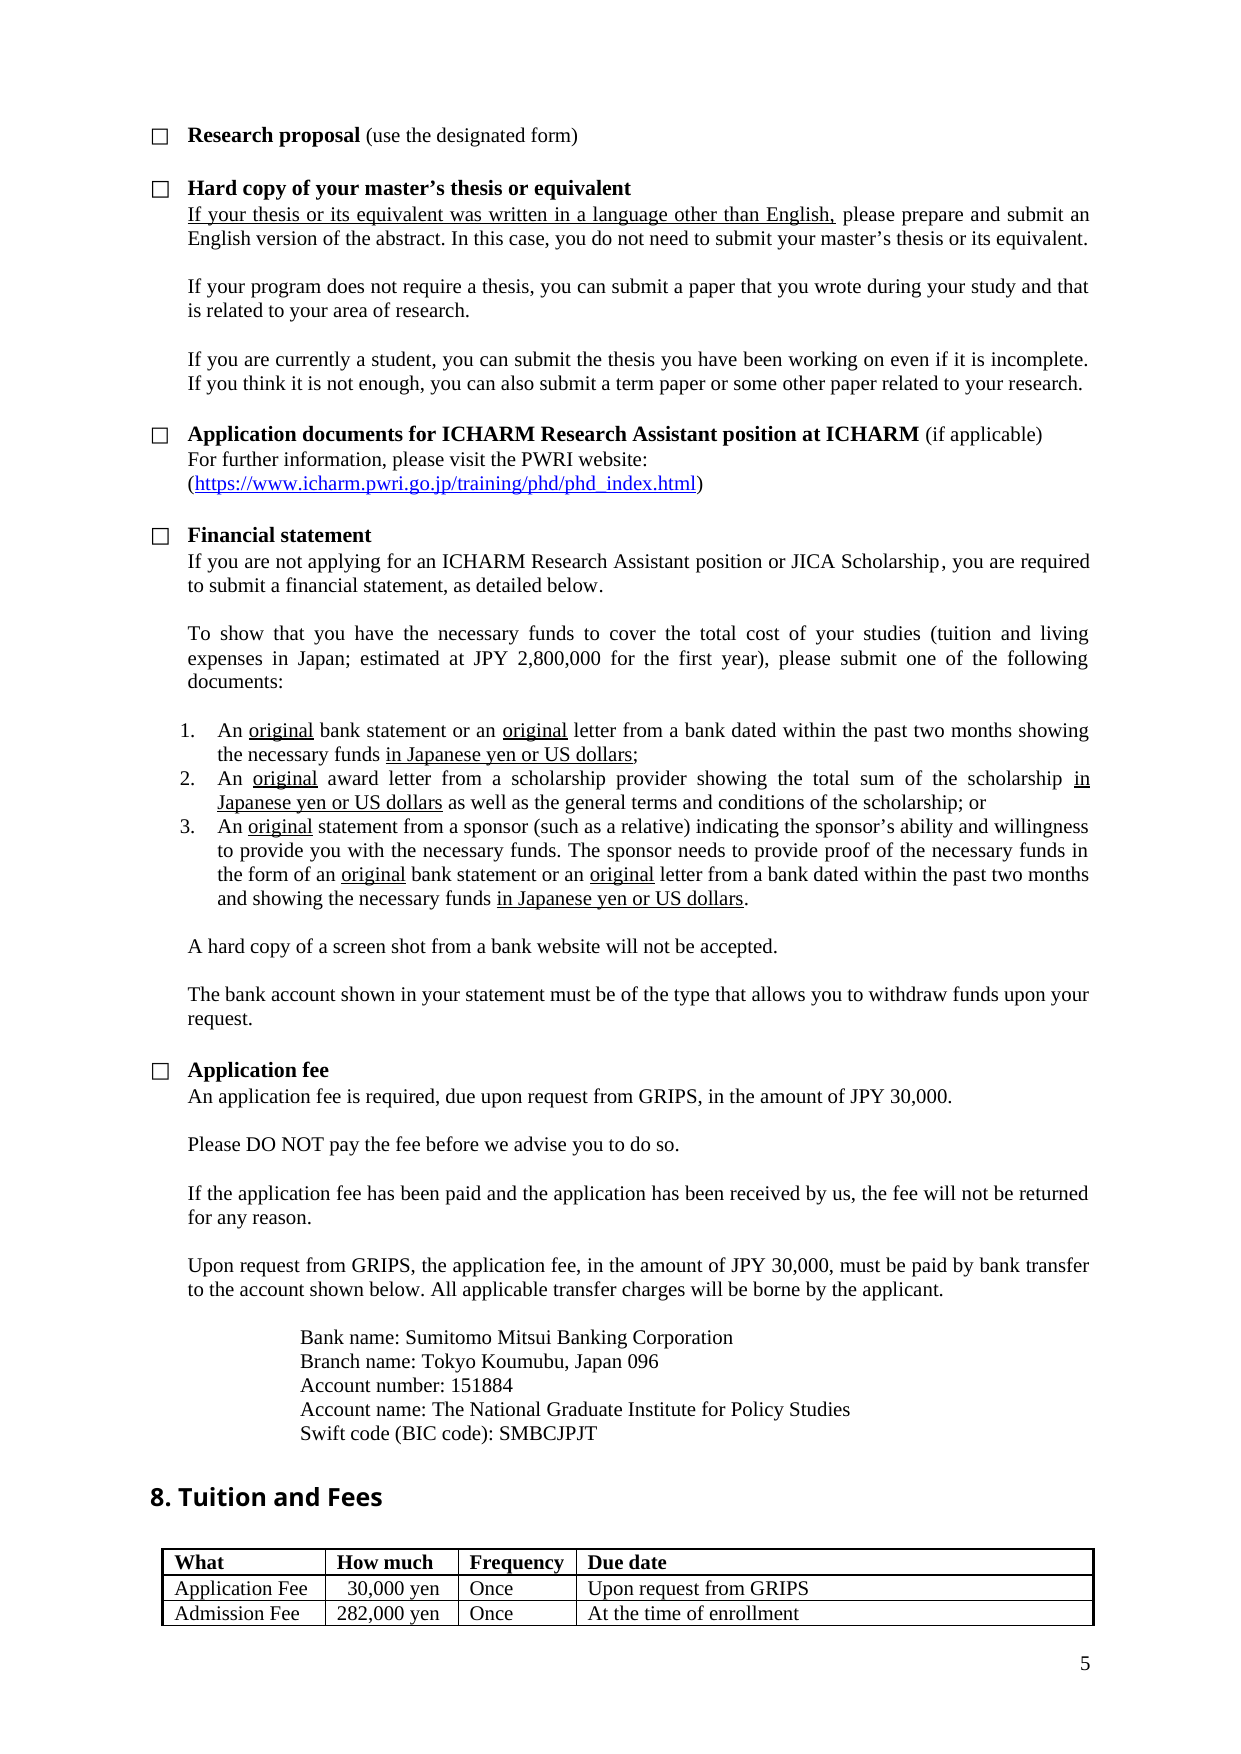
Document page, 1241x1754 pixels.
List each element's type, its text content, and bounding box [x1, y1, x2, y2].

list If your program does not require a thesis, you can submit a paper that you wrote during your study and that is related to your area of research. [187, 274, 1090, 322]
text Upon request from GRIPS, the application fee, in the amount of JPY 30,000, must be paid by bank transfer to the account shown below. All applicable transfer charges will be borne by the applicant. [187, 1253, 1090, 1301]
list If your thesis or its equivalent was written in a language other than English, please prepare and submit an English version of the abstract. In this case, you do not need to submit your master’s thesis or its equivalent. [187, 202, 1090, 250]
table_cell Once [459, 1601, 576, 1625]
text If the application fee has been paid and the application has been received by us, the fee will not be returned for any reason. [187, 1181, 1090, 1229]
text An application fee is required, due upon request from GRIPS, in the amount of JPY 30,000. [187, 1084, 1090, 1108]
text For further information, please visit the PWRI website: [187, 447, 1090, 471]
table_cell Once [459, 1576, 576, 1600]
table_cell Application Fee [164, 1576, 325, 1600]
list If you are currently a student, you can submit the thesis you have been working on even if it is incomplete. If you think it is not enough, you can also submit a term paper or some other paper related to your research. [187, 347, 1090, 395]
text Account name: The National Graduate Institute for Policy Studies [300, 1397, 1090, 1421]
text Account number: 151884 [300, 1373, 1090, 1397]
text Branch name: Tokyo Koumubu, Japan 096 [300, 1349, 1090, 1373]
text Swift code (BIC code): SMBCJPJT [300, 1421, 1090, 1445]
table_cell 30,000 yen [326, 1576, 458, 1600]
table_cell Admission Fee [164, 1601, 325, 1625]
list If you are not applying for an ICHARM Research Assistant position or JICA Scholarship, you are required to submit a financial statement, as detailed below. [187, 549, 1090, 597]
list An original statement from a sponsor (such as a relative) indicating the sponsor’s ability and willingness to provide you with the necessary funds. The sponsor needs to provide proof of the necessary funds in the form of an original bank statement or an original letter from a bank dated within the past two months and showing the necessary funds in Japanese yen or US dollars. [179, 814, 1090, 910]
list Hard copy of your master’s thesis or equivalent [150, 172, 1090, 202]
list An original bank statement or an original letter from a bank dated within the past two months showing the necessary funds in Japanese yen or US dollars; [179, 718, 1090, 766]
table_header What [164, 1550, 325, 1574]
text (https://www.icharm.pwri.go.jp/training/phd/phd_index.html) [187, 471, 1090, 495]
list An original award letter from a scholarship provider showing the total sum of the scholarship in Japanese yen or US dollars as well as the general terms and conditions of the scholarship; or [179, 766, 1090, 814]
list A hard copy of a screen shot from a bank website will not be accepted. [187, 934, 1090, 958]
list Research proposal (use the designated form) [150, 120, 1090, 148]
table_cell Upon request from GRIPS [577, 1576, 1092, 1600]
table_cell 282,000 yen [326, 1601, 458, 1625]
list The bank account shown in your statement must be of the type that allows you to withdraw funds upon your request. [187, 982, 1090, 1030]
text Please DO NOT pay the fee before we advise you to do so. [187, 1132, 1090, 1156]
table_cell At the time of enrollment [577, 1601, 1092, 1625]
list Financial statement [150, 519, 1090, 549]
list Application documents for ICHARM Research Assistant position at ICHARM (if applicable) [150, 419, 1090, 447]
subtitle 8. Tuition and Fees [150, 1480, 1090, 1514]
list To show that you have the necessary funds to cover the total cost of your studies (tuition and living expenses in Japan; estimated at JPY 2,800,000 for the first year), please submit one of the following documents: [187, 621, 1090, 693]
table_header How much [326, 1550, 458, 1574]
text Bank name: Sumitomo Mitsui Banking Corporation [225, 1325, 1090, 1349]
table_header Frequency [459, 1550, 576, 1574]
table_header Due date [577, 1550, 1092, 1574]
list Application fee [150, 1054, 1090, 1084]
